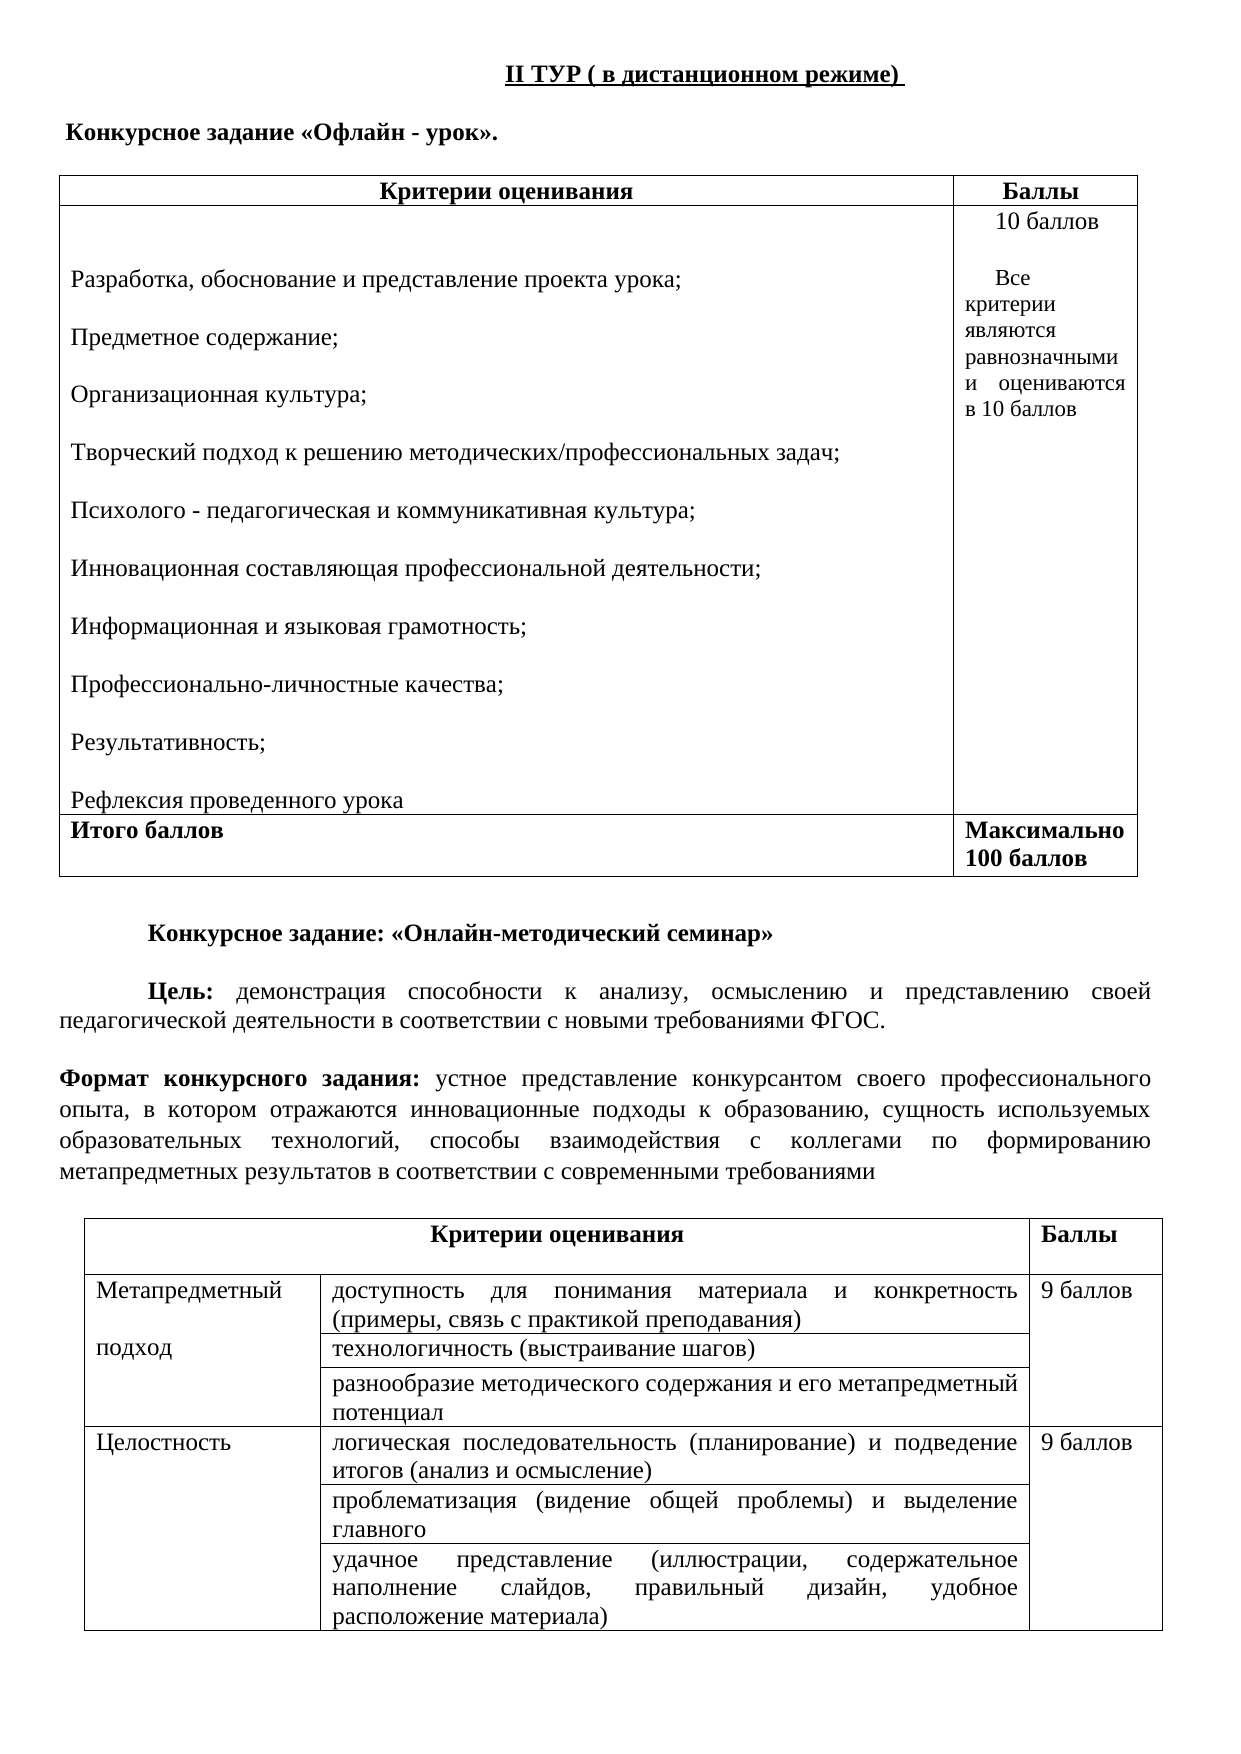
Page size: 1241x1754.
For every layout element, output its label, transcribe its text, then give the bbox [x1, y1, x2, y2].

table_cell 10 баллов Все критерии являются равнозначными и оцениваются в 10 баллов [954, 206, 1137, 814]
table_header Баллы [954, 176, 1137, 205]
text Цель: демонстрация способности к анализу, осмыслению и представлению своей педагогической деятельности в соответствии с новыми требованиями ФГОС. [59, 976, 1152, 1033]
table_header Баллы [1030, 1219, 1162, 1274]
table_cell Метапредметный подход [85, 1275, 320, 1426]
table_cell 9 баллов [1030, 1275, 1162, 1426]
table_cell Максимально 100 баллов [954, 815, 1137, 876]
table_header Критерии оценивания [60, 176, 953, 205]
text Конкурсное задание «Офлайн - урок». [59, 117, 1152, 146]
table_cell логическая последовательность (планирование) и подведение итогов (анализ и осмысление) [321, 1427, 1029, 1484]
text II ТУР ( в дистанционном режиме) [59, 59, 1152, 88]
table_cell технологичность (выстраивание шагов) [321, 1334, 1029, 1367]
table_cell Целостность [85, 1427, 320, 1630]
table_cell доступность для понимания материала и конкретность (примеры, связь с практикой преподавания) [321, 1275, 1029, 1332]
table_cell Разработка, обоснование и представление проекта урока; Предметное содержание; Организационная культура; Творческий подход к решению методических/профессиональных задач; Психолого - педагогическая и коммуникативная культура; Инновационная составляющая профессиональной деятельности; Информационная и языковая грамотность; Профессионально-личностные качества; Результативность; Рефлексия проведенного урока [60, 206, 953, 814]
text Формат конкурсного задания: устное представление конкурсантом своего профессионального опыта, в котором отражаются инновационные подходы к образованию, сущность используемых образовательных технологий, способы взаимодействия с коллегами по формированию метапредметных результатов в соответствии с современными требованиями [59, 1063, 1152, 1184]
table_header Критерии оценивания [85, 1219, 1029, 1274]
text Конкурсное задание: «Онлайн-методический семинар» [59, 918, 1152, 947]
table_cell разнообразие методического содержания и его метапредметный потенциал [321, 1368, 1029, 1426]
table_cell удачное представление (иллюстрации, содержательное наполнение слайдов, правильный дизайн, удобное расположение материала) [321, 1544, 1029, 1630]
table_cell проблематизация (видение общей проблемы) и выделение главного [321, 1485, 1029, 1543]
table_cell 9 баллов [1030, 1427, 1162, 1630]
table_cell Итого баллов [60, 815, 953, 876]
